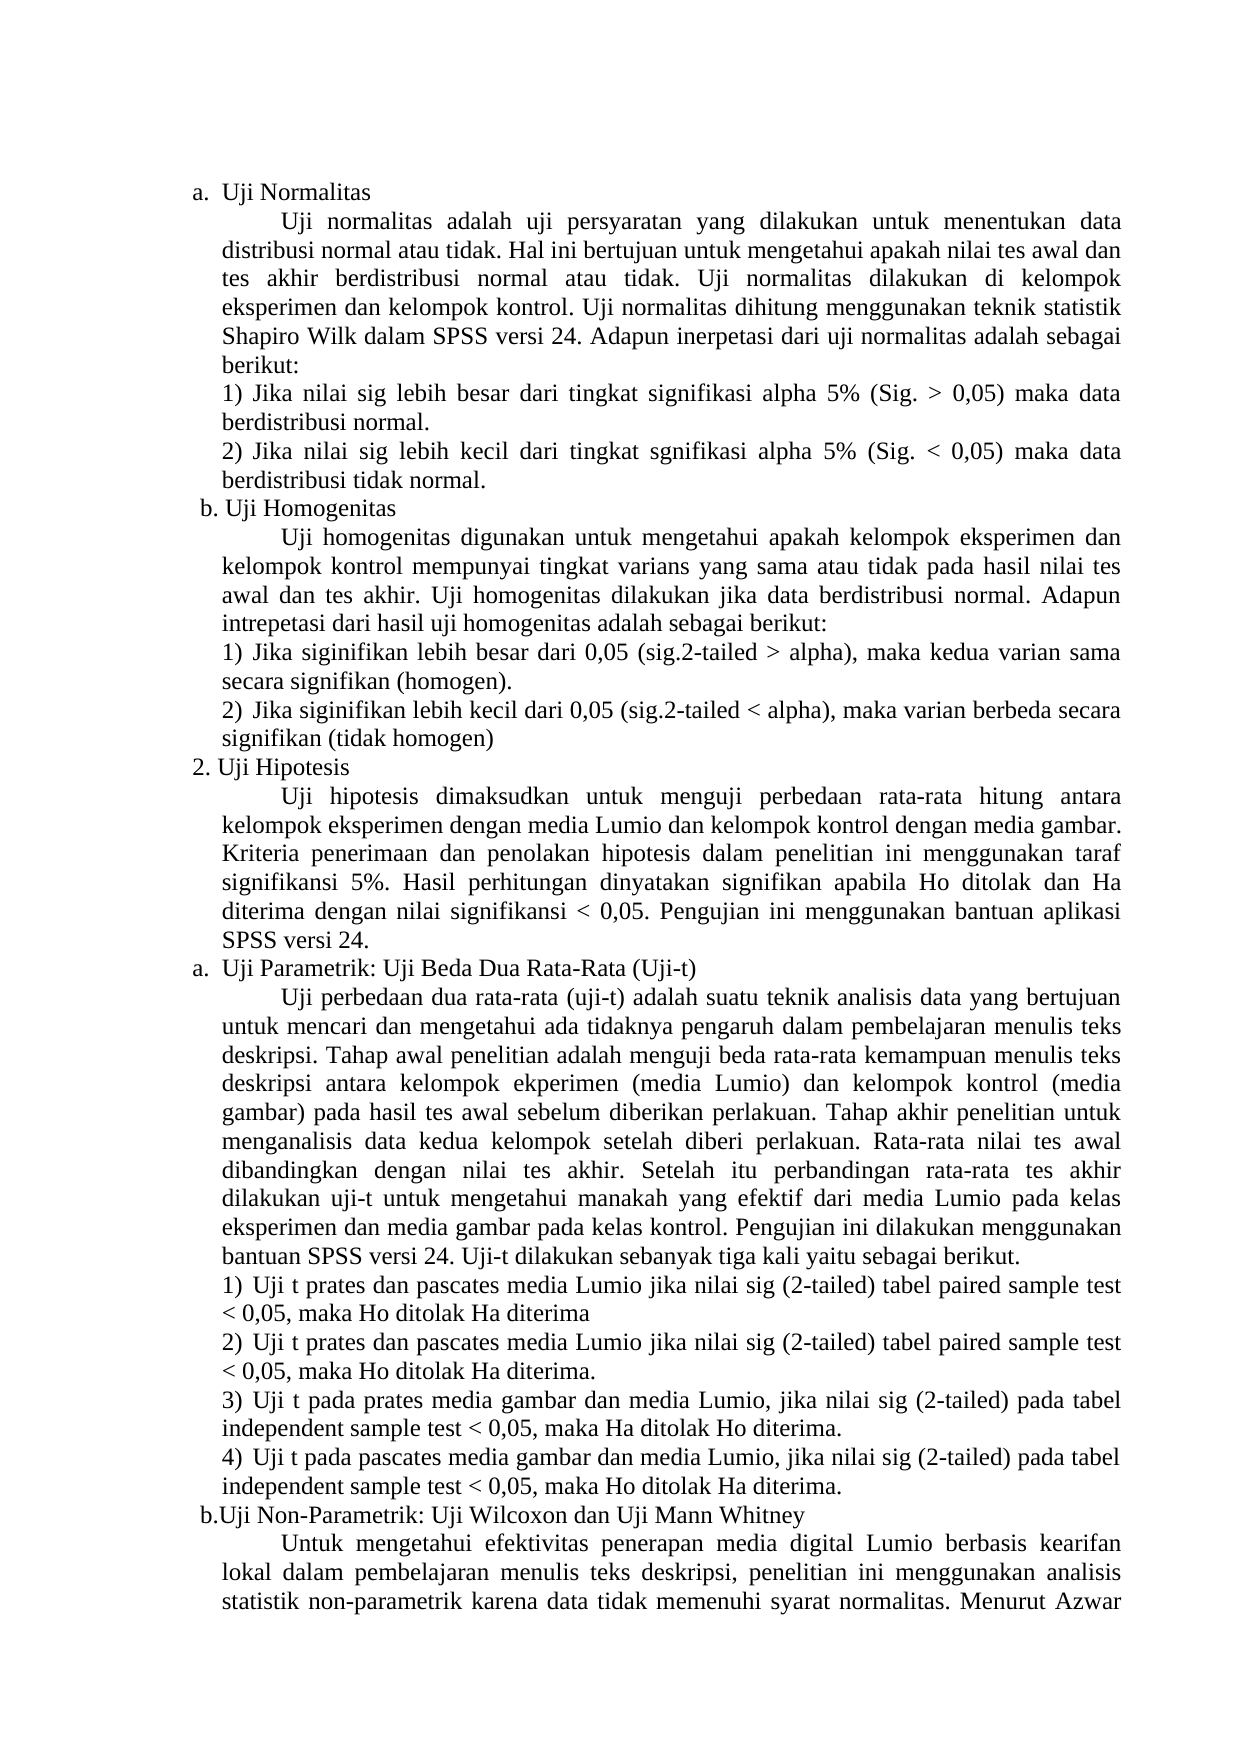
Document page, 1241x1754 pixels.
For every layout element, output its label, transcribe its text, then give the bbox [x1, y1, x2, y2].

text 1) Jika siginifikan lebih besar dari 0,05 (sig.2-tailed > alpha), maka kedua varian sama secara signifikan (homogen). [222, 637, 1122, 695]
text 3) Uji t pada prates media gambar dan media Lumio, jika nilai sig (2-tailed) pada tabel independent sample test < 0,05, maka Ha ditolak Ho diterima. [222, 1385, 1122, 1442]
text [222, 1528, 1122, 1615]
text 2. Uji Hipotesis [192, 752, 1122, 781]
text Uji normalitas adalah uji persyaratan yang dilakukan untuk menentukan data distribusi normal atau tidak. Hal ini bertujuan untuk mengetahui apakah nilai tes awal dan tes akhir berdistribusi normal atau tidak. Uji normalitas dilakukan di kelompok eksperimen dan kelompok kontrol. Uji normalitas dihitung menggunakan teknik statistik Shapiro Wilk dalam SPSS versi 24. Adapun inerpetasi dari uji normalitas adalah sebagai berikut: [222, 206, 1122, 378]
text 2) Uji t prates dan pascates media Lumio jika nilai sig (2-tailed) tabel paired sample test < 0,05, maka Ho ditolak Ha diterima. [222, 1327, 1122, 1385]
text b. Uji Homogenitas [177, 493, 1122, 522]
text 1) Uji t prates dan pascates media Lumio jika nilai sig (2-tailed) tabel paired sample test < 0,05, maka Ho ditolak Ha diterima [222, 1270, 1122, 1327]
text 1) Jika nilai sig lebih besar dari tingkat signifikasi alpha 5% (Sig. > 0,05) maka data berdistribusi normal. [222, 378, 1122, 436]
list Uji Normalitas [192, 177, 1122, 206]
text 2) Jika nilai sig lebih kecil dari tingkat sgnifikasi alpha 5% (Sig. < 0,05) maka data berdistribusi tidak normal. [222, 436, 1122, 493]
text Uji hipotesis dimaksudkan untuk menguji perbedaan rata-rata hitung antara kelompok eksperimen dengan media Lumio dan kelompok kontrol dengan media gambar. Kriteria penerimaan dan penolakan hipotesis dalam penelitian ini menggunakan taraf signifikansi 5%. Hasil perhitungan dinyatakan signifikan apabila Ho ditolak dan Ha diterima dengan nilai signifikansi < 0,05. Pengujian ini menggunakan bantuan aplikasi SPSS versi 24. [222, 781, 1122, 953]
text a. Uji Parametrik: Uji Beda Dua Rata-Rata (Uji-t) [192, 953, 1122, 982]
text 2) Jika siginifikan lebih kecil dari 0,05 (sig.2-tailed < alpha), maka varian berbeda secara signifikan (tidak homogen) [222, 695, 1122, 752]
text 4) Uji t pada pascates media gambar dan media Lumio, jika nilai sig (2-tailed) pada tabel independent sample test < 0,05, maka Ho ditolak Ha diterima. [222, 1442, 1122, 1500]
text Uji perbedaan dua rata-rata (uji-t) adalah suatu teknik analisis data yang bertujuan untuk mencari dan mengetahui ada tidaknya pengaruh dalam pembelajaran menulis teks deskripsi. Tahap awal penelitian adalah menguji beda rata-rata kemampuan menulis teks deskripsi antara kelompok ekperimen (media Lumio) dan kelompok kontrol (media gambar) pada hasil tes awal sebelum diberikan perlakuan. Tahap akhir penelitian untuk menganalisis data kedua kelompok setelah diberi perlakuan. Rata-rata nilai tes awal dibandingkan dengan nilai tes akhir. Setelah itu perbandingan rata-rata tes akhir dilakukan uji-t untuk mengetahui manakah yang efektif dari media Lumio pada kelas eksperimen dan media gambar pada kelas kontrol. Pengujian ini dilakukan menggunakan bantuan SPSS versi 24. Uji-t dilakukan sebanyak tiga kali yaitu sebagai berikut. [222, 982, 1122, 1270]
text Uji homogenitas digunakan untuk mengetahui apakah kelompok eksperimen dan kelompok kontrol mempunyai tingkat varians yang sama atau tidak pada hasil nilai tes awal dan tes akhir. Uji homogenitas dilakukan jika data berdistribusi normal. Adapun intrepetasi dari hasil uji homogenitas adalah sebagai berikut: [222, 522, 1122, 637]
text b.Uji Non-Parametrik: Uji Wilcoxon dan Uji Mann Whitney [177, 1500, 1122, 1528]
